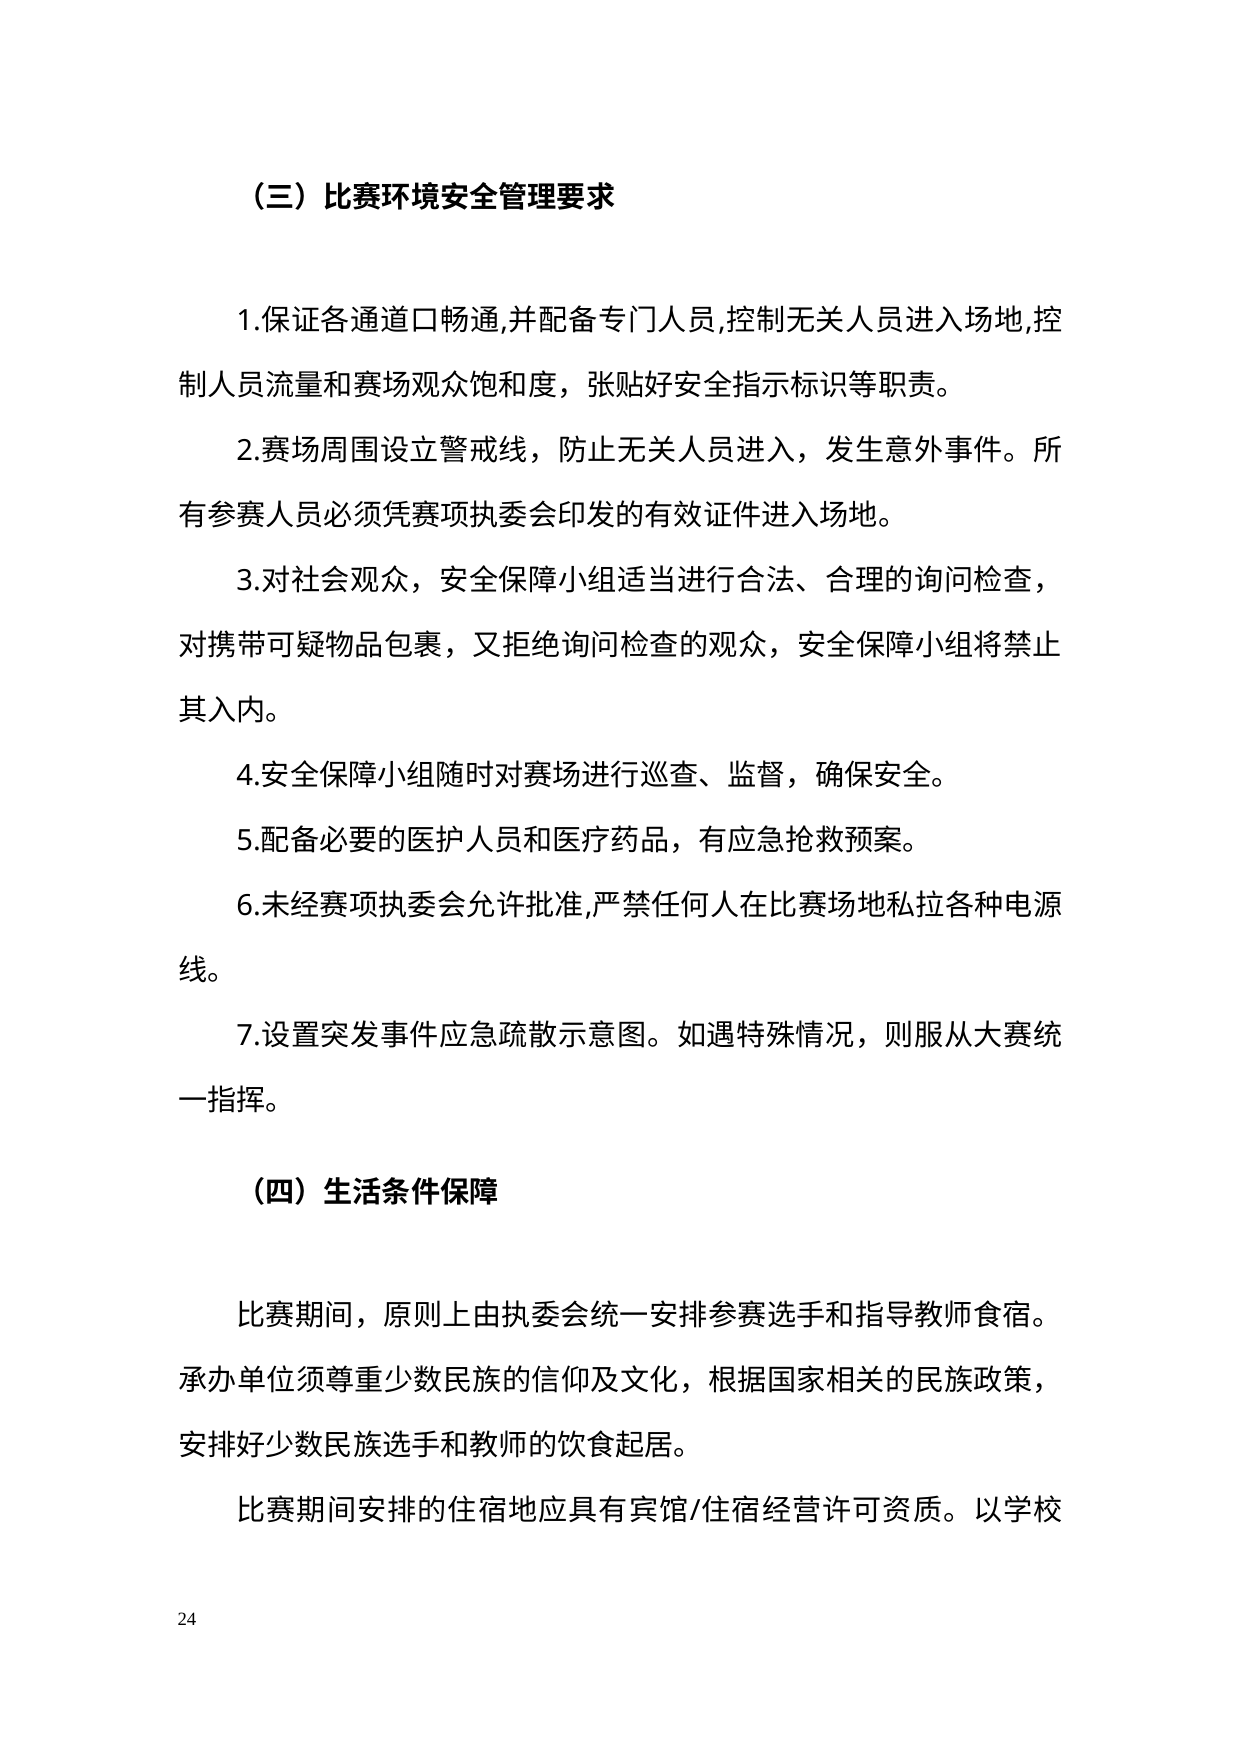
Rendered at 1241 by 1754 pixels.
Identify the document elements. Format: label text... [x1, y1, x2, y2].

text 6.未经赛项执委会允许批准,严禁任何人在比赛场地私拉各种电源线。 [178, 870, 1063, 1000]
text 1.保证各通道口畅通,并配备专门人员,控制无关人员进入场地,控制人员流量和赛场观众饱和度，张贴好安全指示标识等职责。 [178, 285, 1063, 415]
text 3.对社会观众，安全保障小组适当进行合法、合理的询问检查，对携带可疑物品包裹，又拒绝询问检查的观众，安全保障小组将禁止其入内。 [178, 545, 1063, 740]
text 7.设置突发事件应急疏散示意图。如遇特殊情况，则服从大赛统一指挥。 [178, 1000, 1063, 1130]
text 4.安全保障小组随时对赛场进行巡查、监督，确保安全。 [178, 740, 1063, 805]
subtitle （四）生活条件保障 [177, 1157, 1063, 1222]
text 比赛期间，原则上由执委会统一安排参赛选手和指导教师食宿。承办单位须尊重少数民族的信仰及文化，根据国家相关的民族政策，安排好少数民族选手和教师的饮食起居。 [178, 1280, 1063, 1475]
text 5.配备必要的医护人员和医疗药品，有应急抢救预案。 [178, 805, 1063, 870]
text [178, 1475, 1063, 1540]
subtitle （三）比赛环境安全管理要求 [177, 162, 1063, 227]
text 2.赛场周围设立警戒线，防止无关人员进入，发生意外事件。所有参赛人员必须凭赛项执委会印发的有效证件进入场地。 [178, 415, 1063, 545]
